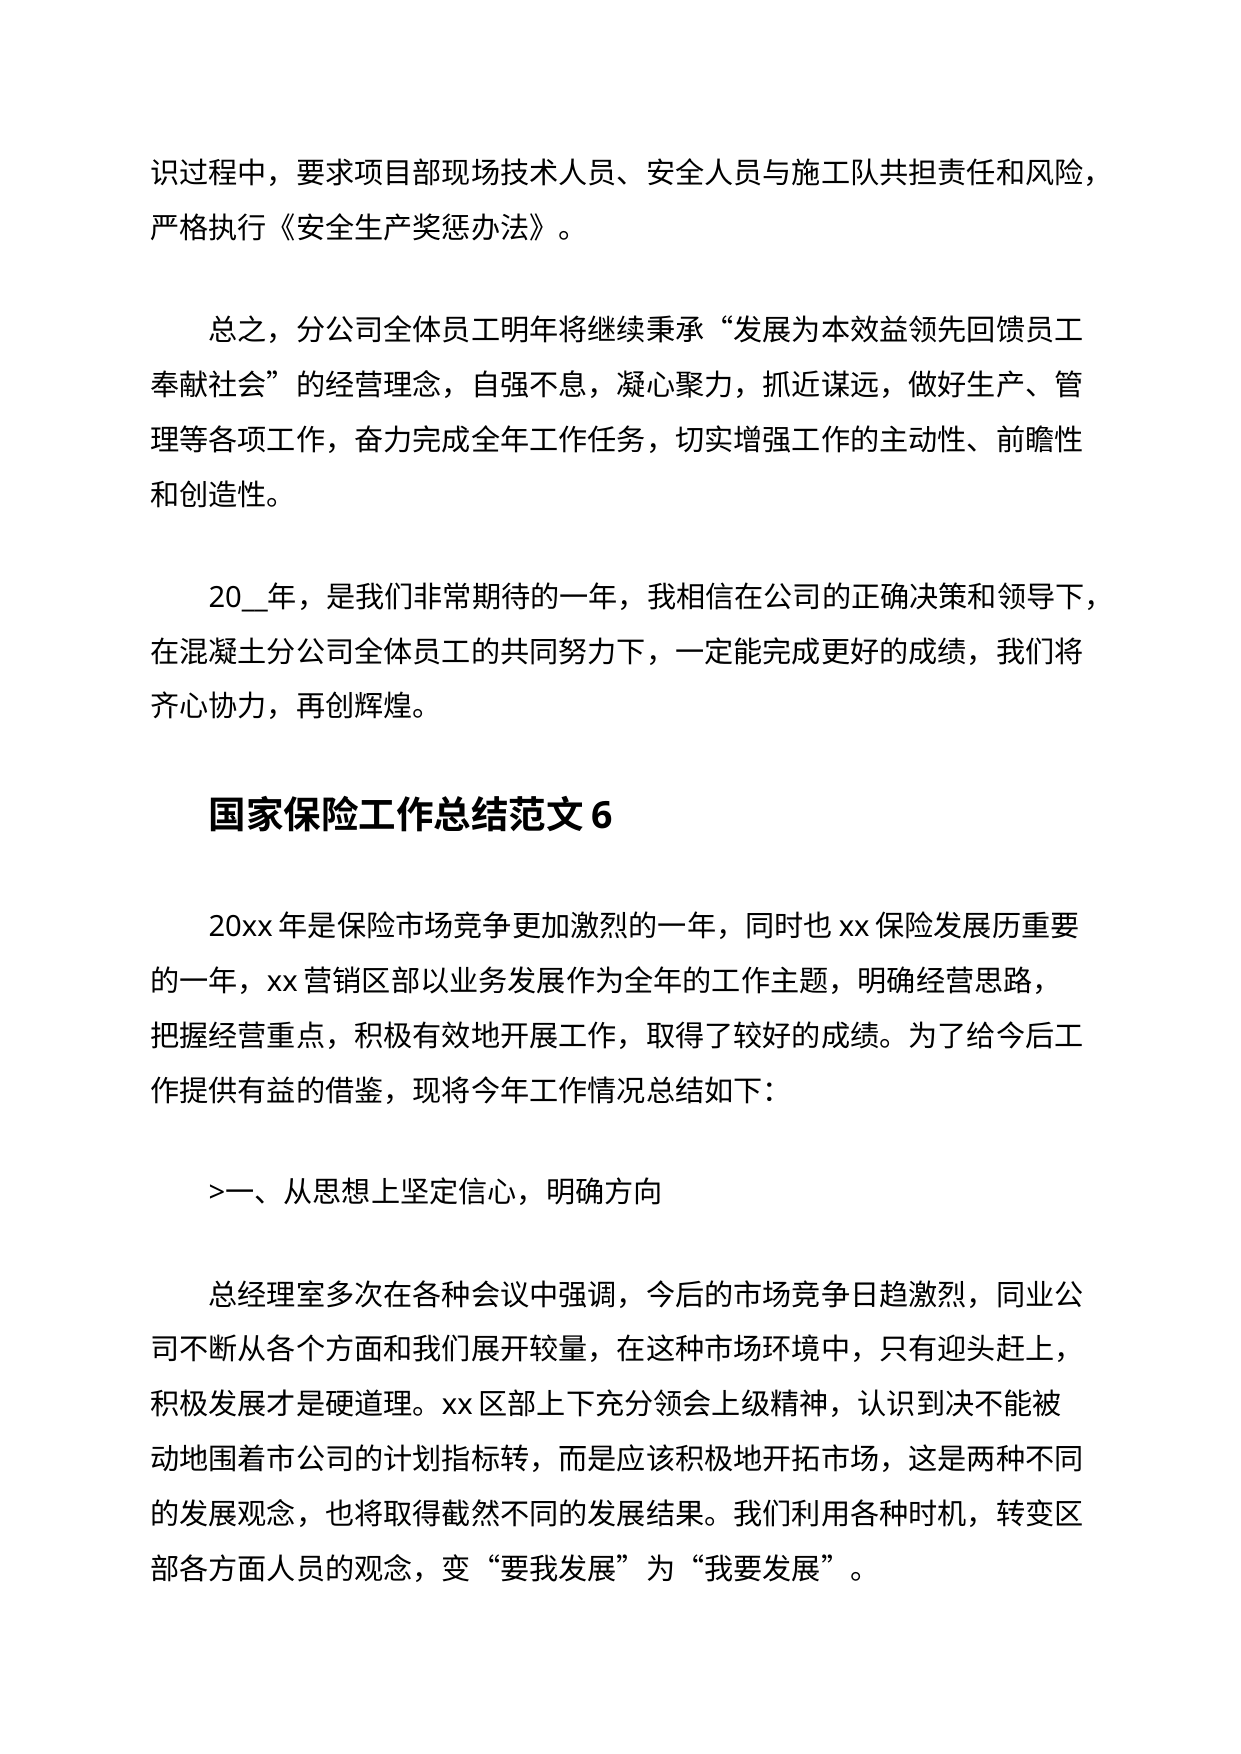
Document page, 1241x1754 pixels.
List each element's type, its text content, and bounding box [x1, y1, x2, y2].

text >一、从思想上坚定信心，明确方向 [150, 1169, 1090, 1211]
text 20__年，是我们非常期待的一年，我相信在公司的正确决策和领导下，在混凝土分公司全体员工的共同努力下，一定能完成更好的成绩，我们将齐心协力，再创辉煌。 [150, 573, 1090, 725]
text 总之，分公司全体员工明年将继续秉承“发展为本效益领先回馈员工奉献社会”的经营理念，自强不息，凝心聚力，抓近谋远，做好生产、管理等各项工作，奋力完成全年工作任务，切实增强工作的主动性、前瞻性和创造性。 [150, 307, 1090, 514]
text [150, 150, 1090, 247]
text 20xx年是保险市场竞争更加激烈的一年，同时也xx保险发展历重要的一年，xx营销区部以业务发展作为全年的工作主题，明确经营思路，把握经营重点，积极有效地开展工作，取得了较好的成绩。为了给今后工作提供有益的借鉴，现将今年工作情况总结如下： [150, 902, 1090, 1109]
text 总经理室多次在各种会议中强调，今后的市场竞争日趋激烈，同业公司不断从各个方面和我们展开较量，在这种市场环境中，只有迎头赶上，积极发展才是硬道理。xx区部上下充分领会上级精神，认识到决不能被动地围着市公司的计划指标转，而是应该积极地开拓市场，这是两种不同的发展观念，也将取得截然不同的发展结果。我们利用各种时机，转变区部各方面人员的观念，变“要我发展”为“我要发展”。 [150, 1271, 1090, 1588]
text 国家保险工作总结范文6 [150, 785, 1090, 839]
